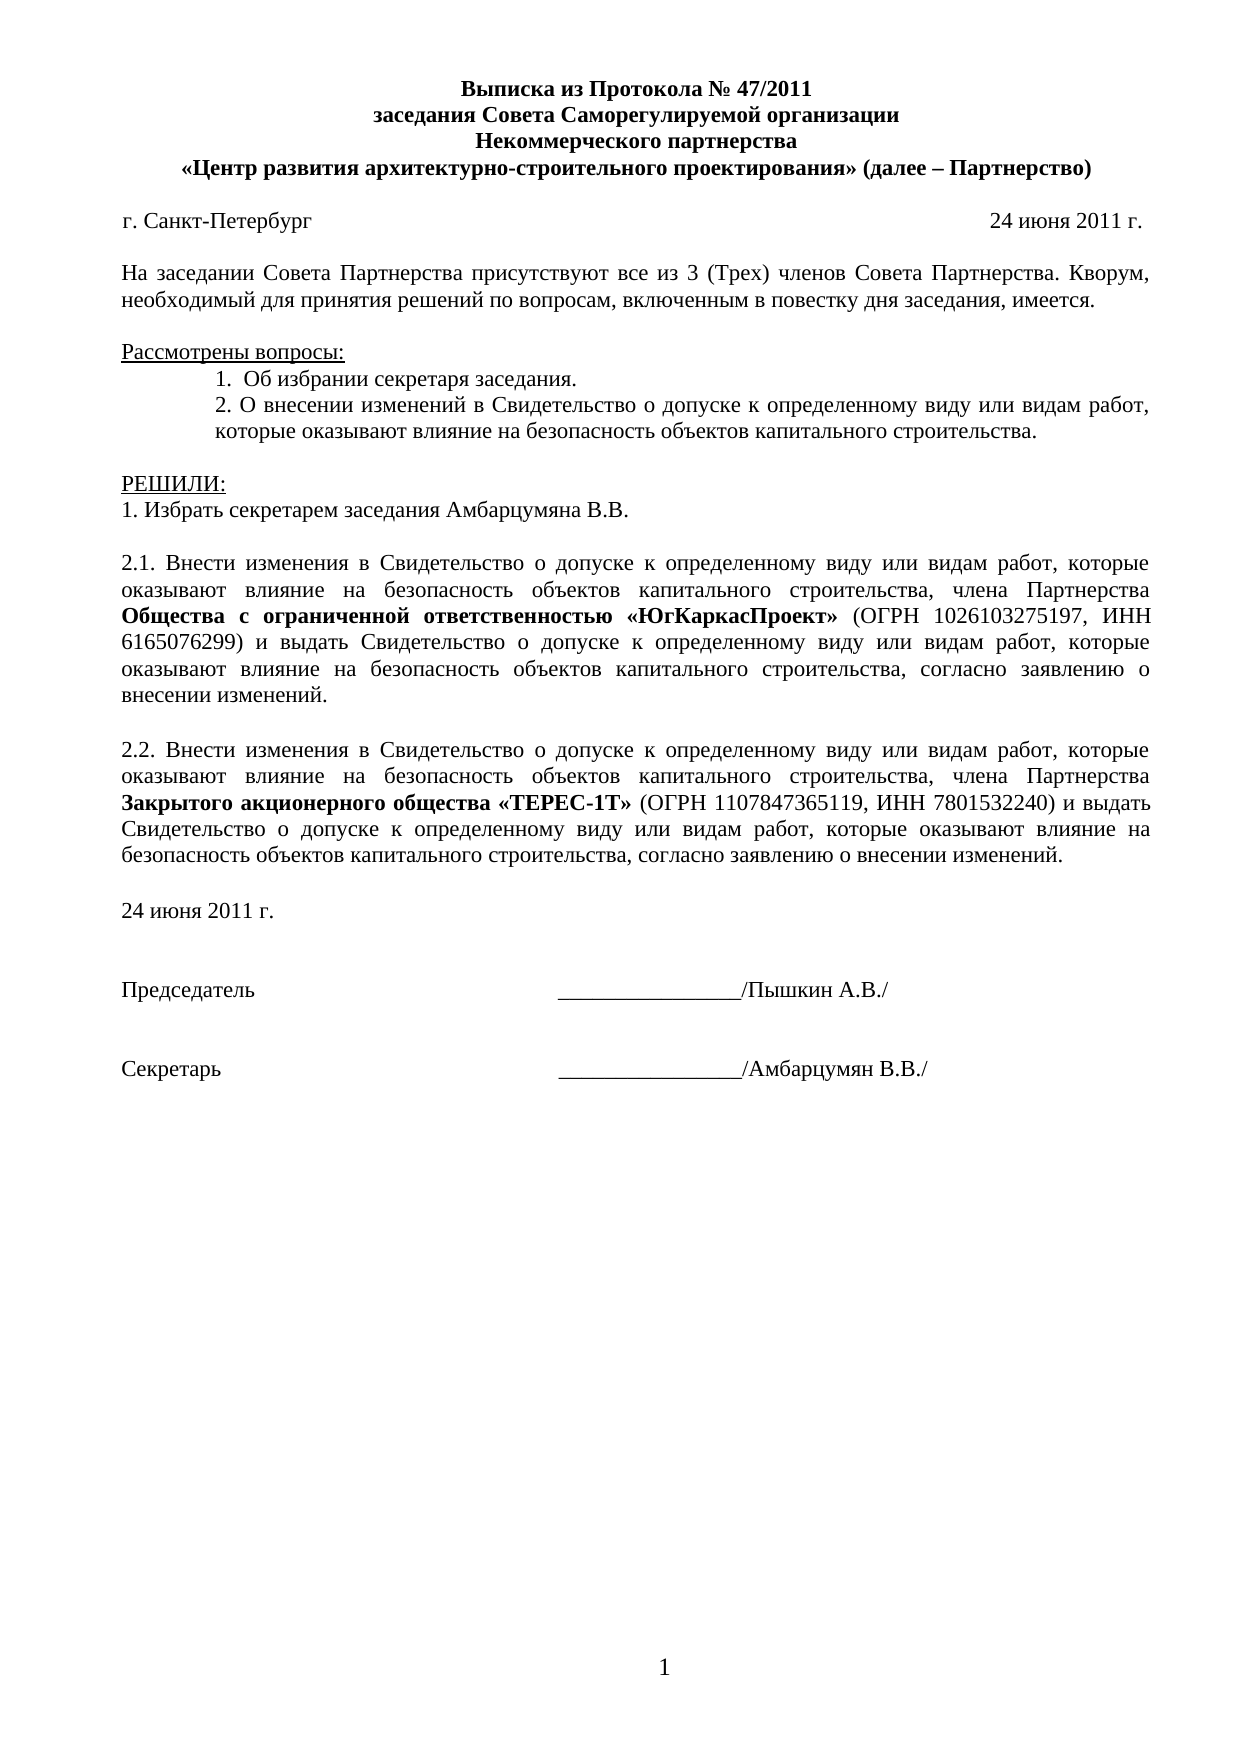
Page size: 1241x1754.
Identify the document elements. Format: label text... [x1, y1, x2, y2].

table_header г. Санкт-Петербург [111, 207, 632, 233]
text Председатель ________________/Пышкин А.В./ [121, 976, 1152, 1002]
text 24 июня 2011 г. [121, 897, 1152, 923]
text 2.2. Внести изменения в Свидетельство о допуске к определенному виду или видам работ, которые оказывают влияние на безопасность объектов капитального строительства, члена Партнерства Закрытого акционерного общества «ТЕРЕС-1Т» (ОГРН 1107847365119, ИНН 7801532240) и выдать Свидетельство о допуске к определенному виду или видам работ, которые оказывают влияние на безопасность объектов капитального строительства, согласно заявлению о внесении изменений. [121, 736, 1152, 868]
text Некоммерческого партнерства [121, 128, 1152, 154]
text 1. Избрать секретарем заседания Амбарцумяна В.В. [121, 497, 1152, 523]
text Рассмотрены вопросы: [121, 338, 1152, 365]
text 1. Об избрании секретаря заседания. [215, 365, 1152, 391]
text заседания Совета Саморегулируемой организации [121, 101, 1152, 128]
text Выписка из Протокола № 47/2011 [121, 75, 1152, 101]
text На заседании Совета Партнерства присутствуют все из 3 (Трех) членов Совета Партнерства. Кворум, необходимый для принятия решений по вопросам, включенным в повестку дня заседания, имеется. [121, 259, 1152, 312]
text «Центр развития архитектурно-строительного проектирования» (далее – Партнерство) [121, 154, 1152, 180]
text РЕШИЛИ: [121, 470, 1152, 497]
table_header 24 июня 2011 г. [633, 207, 1154, 233]
text Секретарь ________________/Амбарцумян В.В./ [121, 1055, 1152, 1081]
text 2. О внесении изменений в Свидетельство о допуске к определенному виду или видам работ, которые оказывают влияние на безопасность объектов капитального строительства. [215, 391, 1152, 444]
text 2.1. Внести изменения в Свидетельство о допуске к определенному виду или видам работ, которые оказывают влияние на безопасность объектов капитального строительства, члена Партнерства Общества с ограниченной ответственностью «ЮгКаркасПроект» (ОГРН 1026103275197, ИНН 6165076299) и выдать Свидетельство о допуске к определенному виду или видам работ, которые оказывают влияние на безопасность объектов капитального строительства, согласно заявлению о внесении изменений. [121, 549, 1152, 707]
